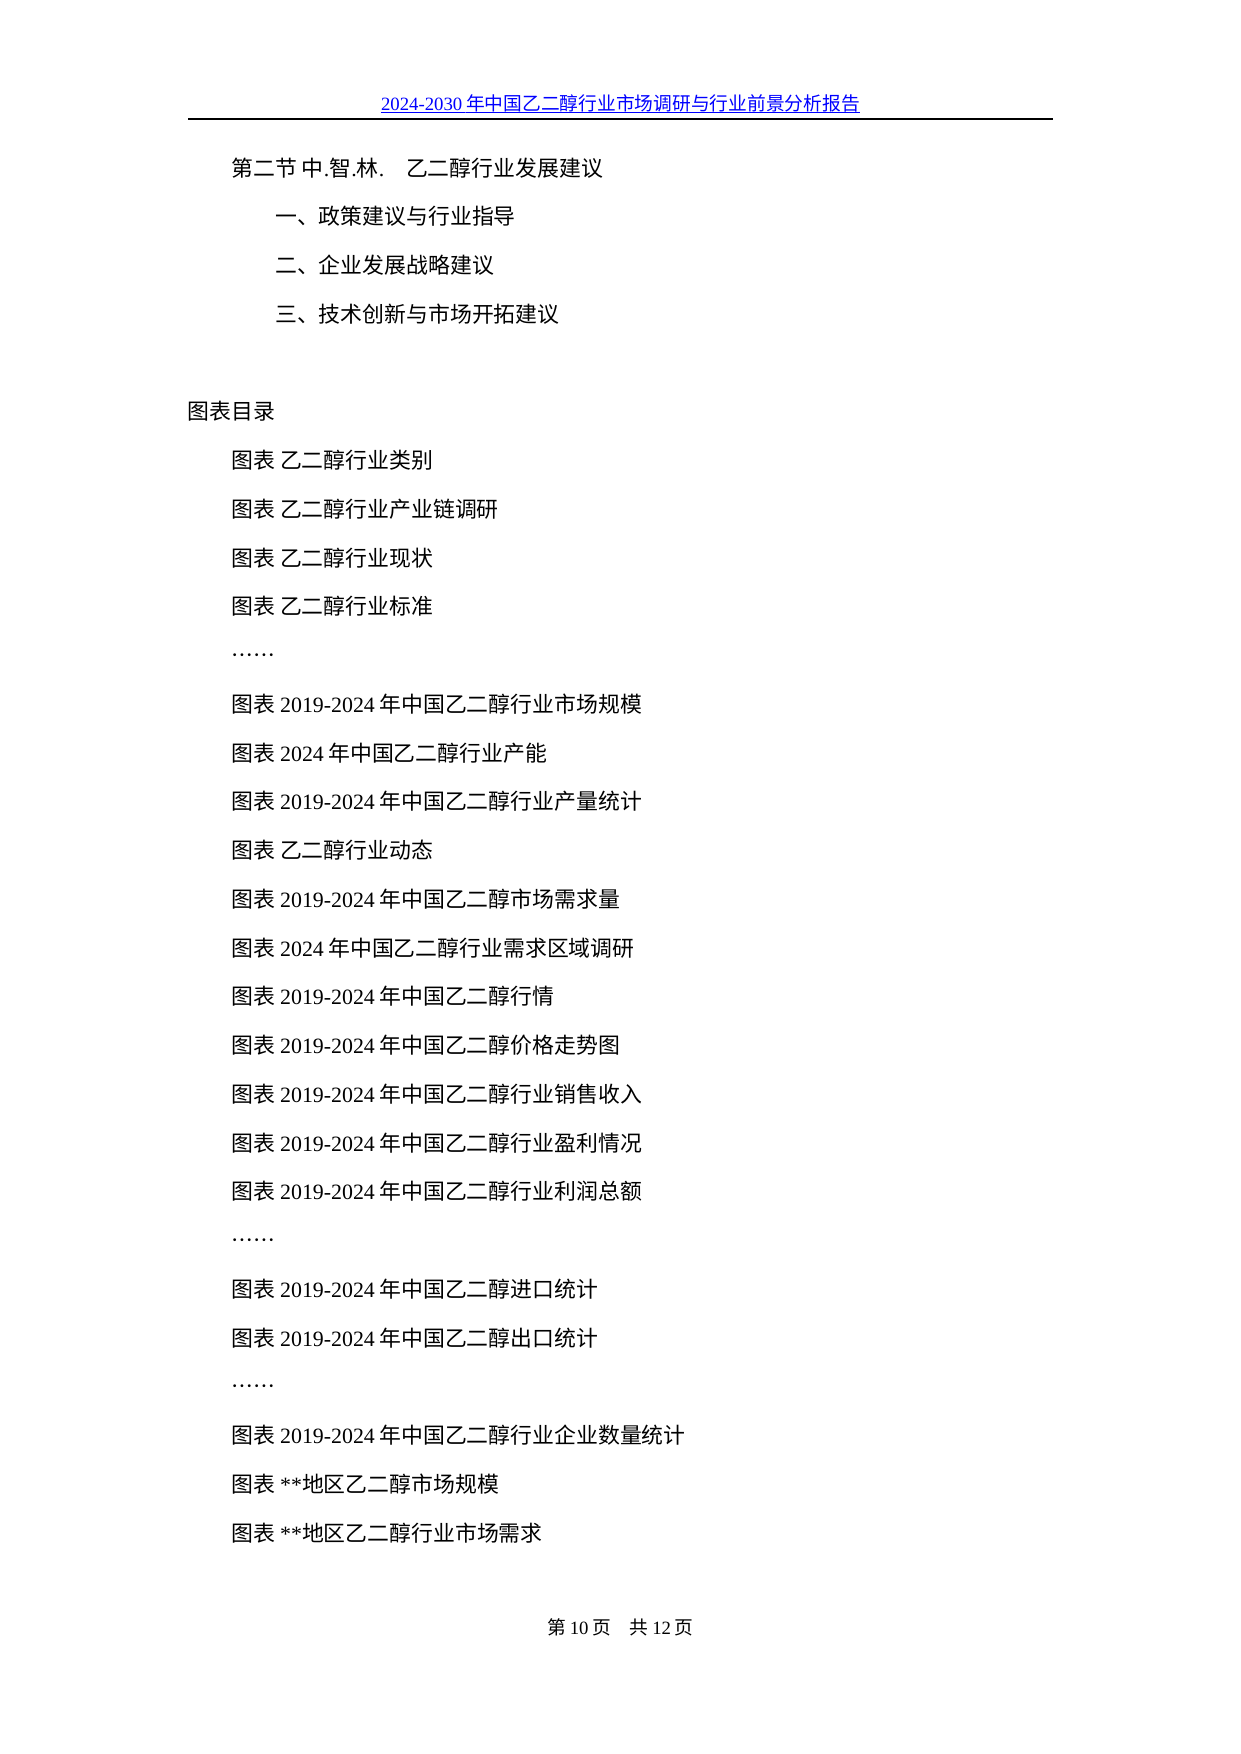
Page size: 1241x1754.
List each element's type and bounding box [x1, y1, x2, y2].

text [187, 150, 1053, 1548]
